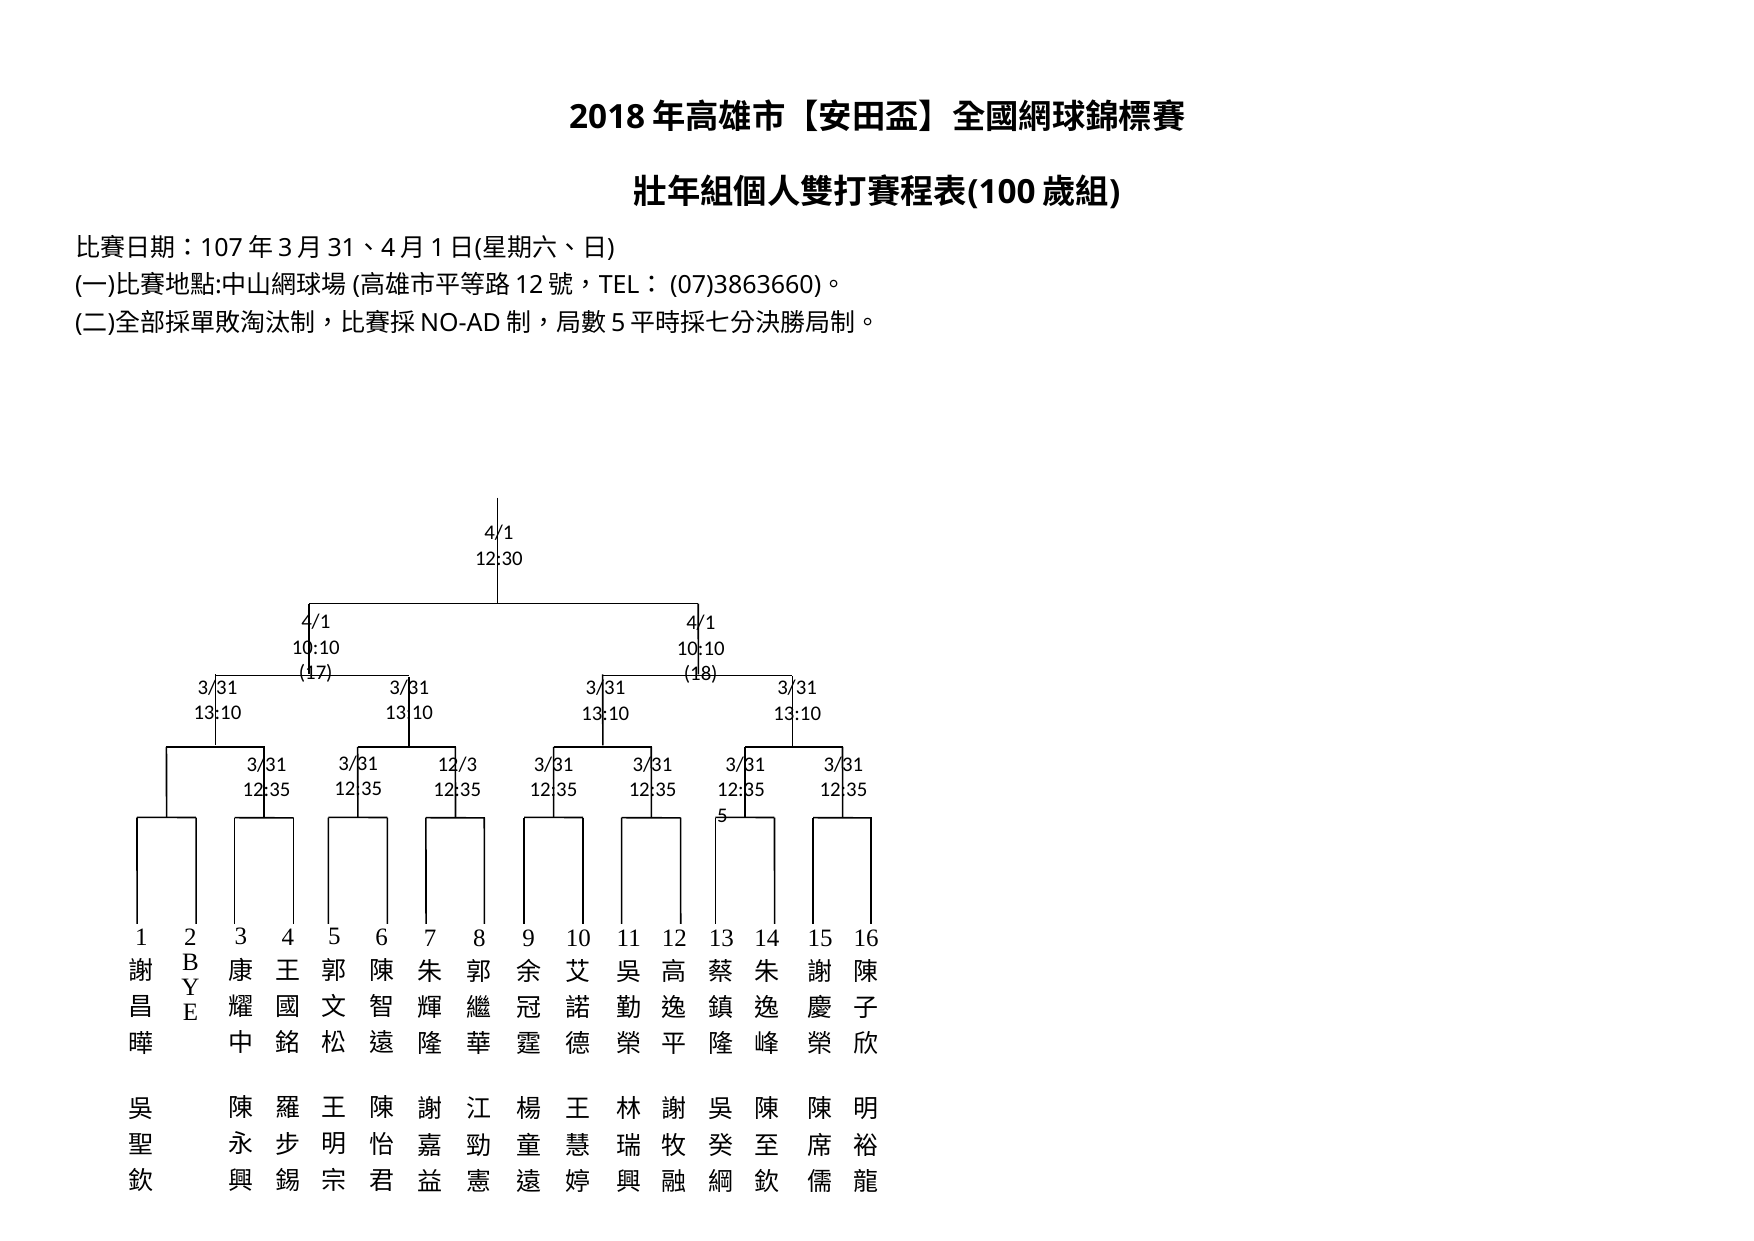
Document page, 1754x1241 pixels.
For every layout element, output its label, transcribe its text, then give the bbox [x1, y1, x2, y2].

text (一)比賽地點:中山網球場 (高雄市平等路12號，TEL： (07)3863660)。 [75, 264, 1679, 301]
text 比賽日期：107年3月31、4月1日(星期六、日) [75, 226, 1679, 264]
text 壯年組個人雙打賽程表(100歲組) [75, 151, 1679, 226]
text 2018年高雄市【安田盃】全國網球錦標賽 [75, 76, 1679, 151]
text (二)全部採單敗淘汰制，比賽採NO-AD制，局數5平時採七分決勝局制。 [75, 301, 1679, 339]
